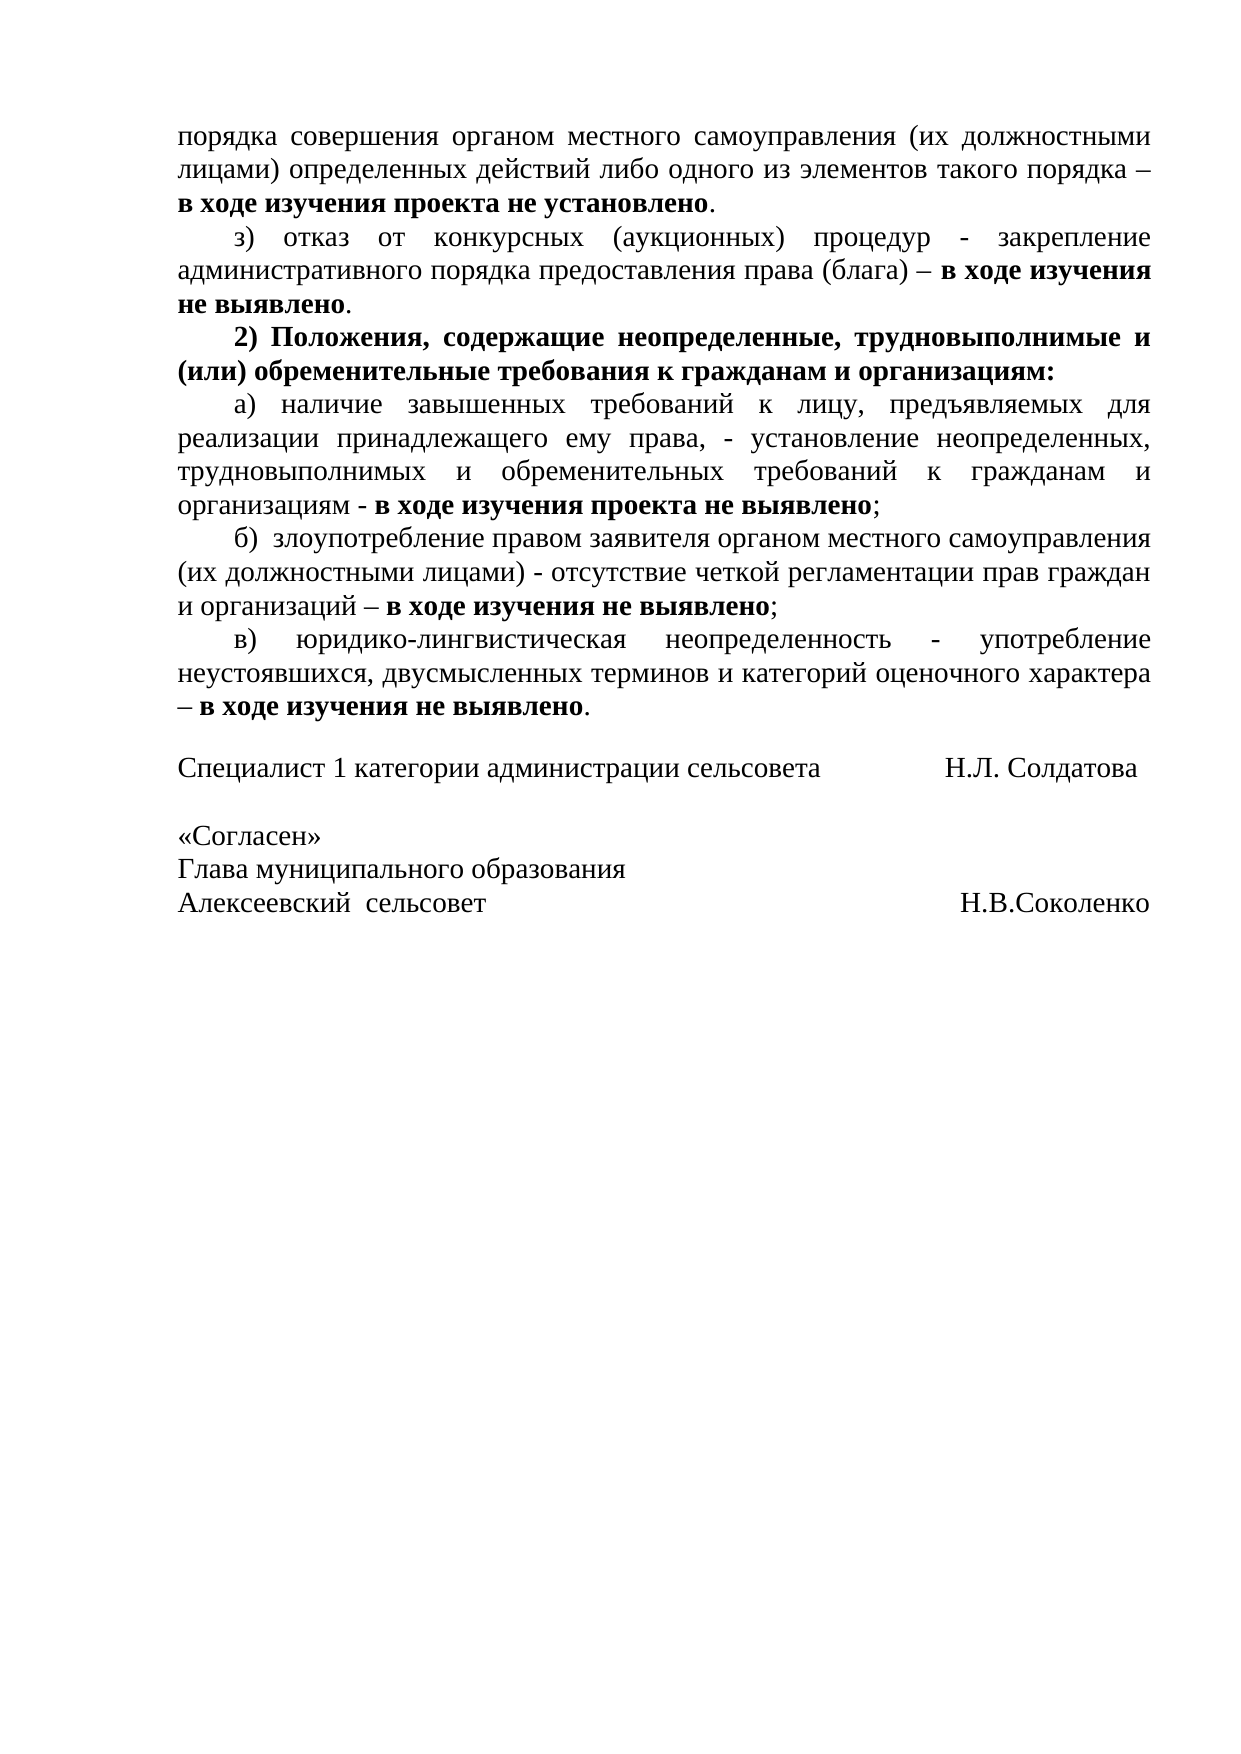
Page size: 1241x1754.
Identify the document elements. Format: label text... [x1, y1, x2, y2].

text Алексеевский сельсовет Н.В.Соколенко [177, 885, 1152, 918]
text Специалист 1 категории администрации сельсовета Н.Л. Солдатова [177, 751, 1152, 784]
text 2) Положения, содержащие неопределенные, трудновыполнимые и (или) обременительные требования к гражданам и организациям: [177, 319, 1152, 386]
text з) отказ от конкурсных (аукционных) процедур - закрепление административного порядка предоставления права (блага) – в ходе изучения не выявлено. [177, 219, 1152, 319]
text Глава муниципального образования [177, 851, 1152, 885]
text «Согласен» [177, 818, 1152, 851]
text а) наличие завышенных требований к лицу, предъявляемых для реализации принадлежащего ему права, - установление неопределенных, трудновыполнимых и обременительных требований к гражданам и организациям - в ходе изучения проекта не выявлено; [177, 386, 1152, 521]
text б) злоупотребление правом заявителя органом местного самоуправления (их должностными лицами) - отсутствие четкой регламентации прав граждан и организаций – в ходе изучения не выявлено; [177, 521, 1152, 621]
text в) юридико-лингвистическая неопределенность - употребление неустоявшихся, двусмысленных терминов и категорий оценочного характера – в ходе изучения не выявлено. [177, 621, 1152, 722]
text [177, 118, 1152, 219]
